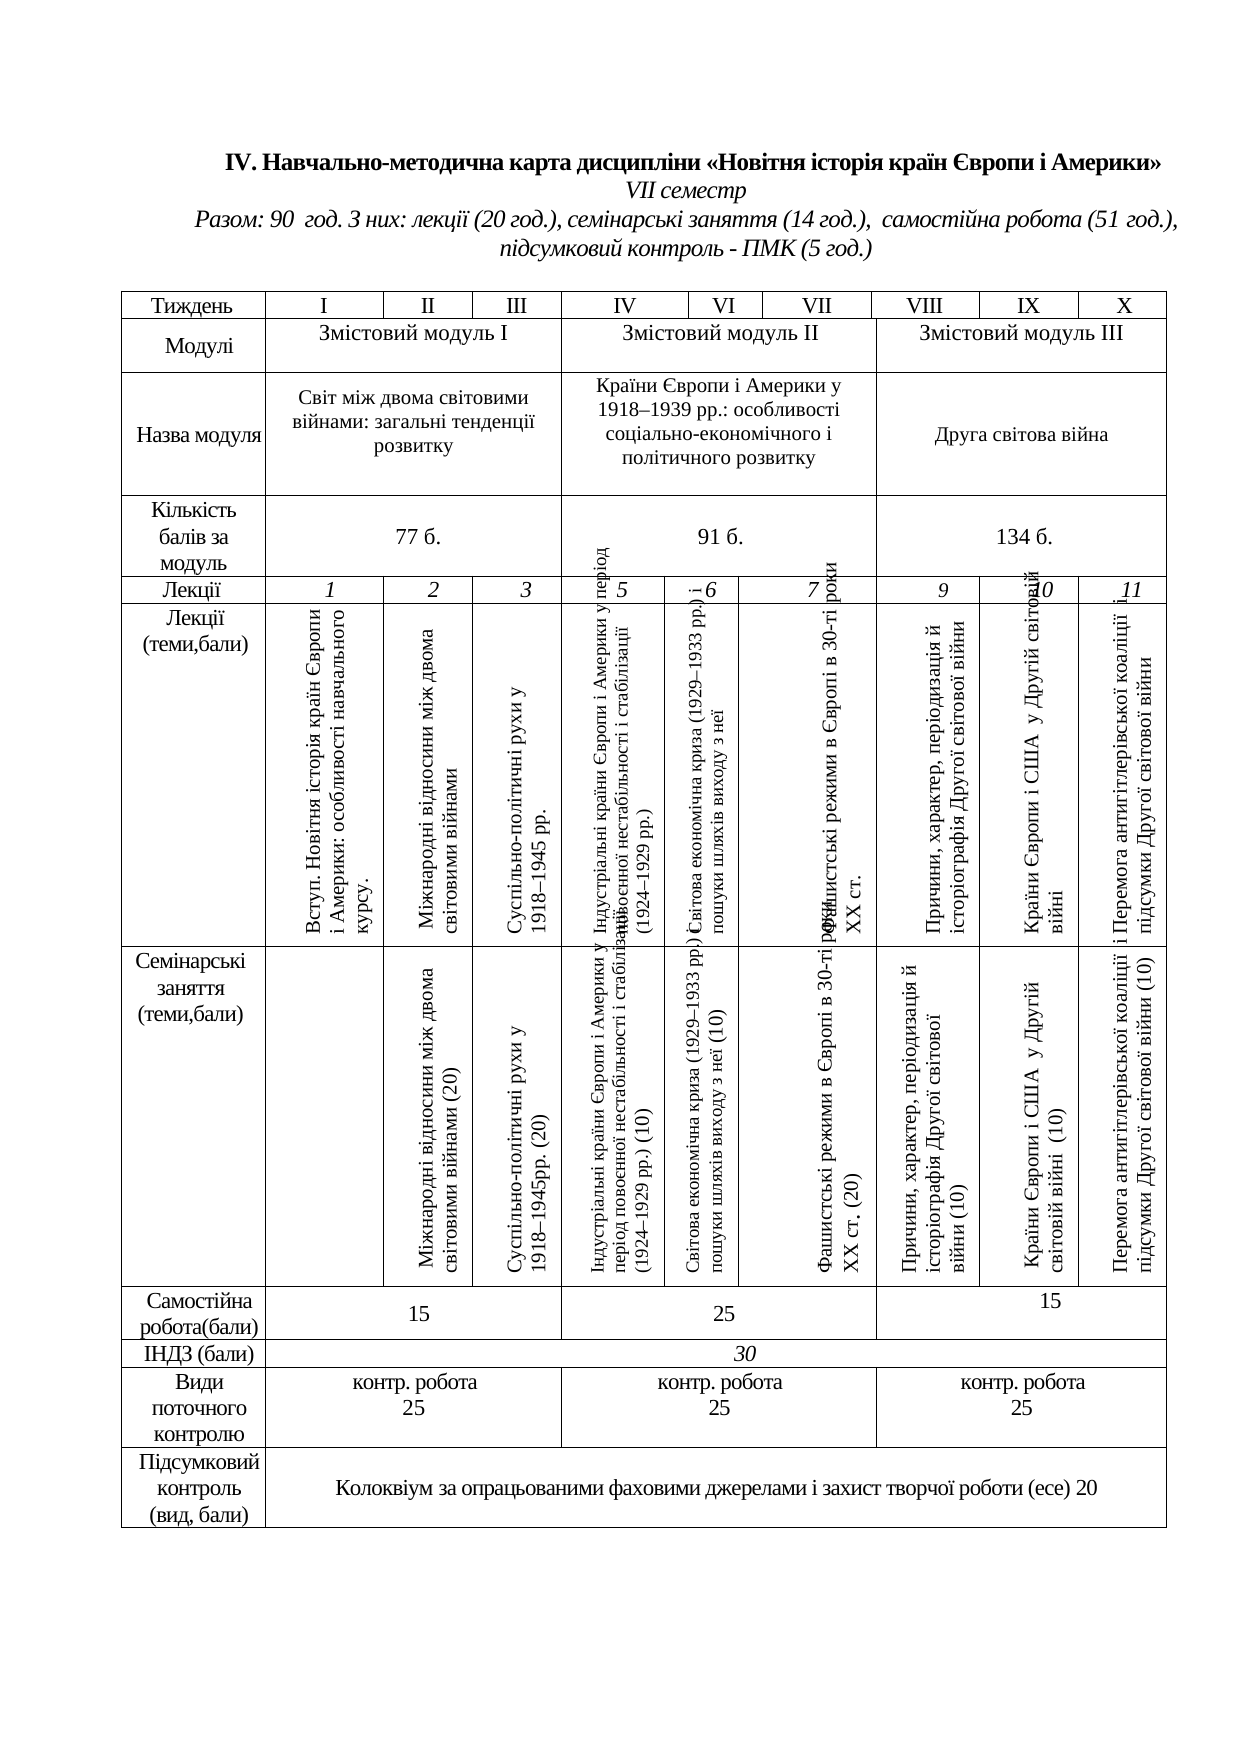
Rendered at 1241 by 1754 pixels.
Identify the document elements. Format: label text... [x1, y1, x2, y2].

table_cell Лекції [122, 577, 265, 603]
table_cell 91 б. [562, 496, 876, 576]
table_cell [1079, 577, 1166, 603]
table_cell Назва модуля [122, 373, 265, 495]
table_header ІV [562, 292, 688, 318]
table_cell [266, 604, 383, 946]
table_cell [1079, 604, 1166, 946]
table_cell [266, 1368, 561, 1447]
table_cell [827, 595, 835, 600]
table_cell Змістовий модуль ІІ [562, 319, 876, 372]
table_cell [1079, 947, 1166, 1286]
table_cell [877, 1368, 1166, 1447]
table_header І [266, 292, 383, 318]
text Разом: 90 год. З них: лекції (20 год.), семінарські заняття (14 год.), самостійна робота (51 год.), підсумковий контроль - ПМК (5 год.) [133, 204, 1239, 262]
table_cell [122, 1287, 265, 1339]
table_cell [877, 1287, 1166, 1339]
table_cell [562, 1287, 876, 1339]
text VIІ семестр [133, 176, 1239, 204]
table_cell 134 б. [877, 496, 1166, 576]
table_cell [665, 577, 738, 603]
table_header ІІІ [473, 292, 561, 318]
table_cell 3 [473, 577, 561, 603]
table_cell 1 [266, 577, 383, 603]
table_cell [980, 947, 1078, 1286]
table_cell 2 [384, 577, 472, 603]
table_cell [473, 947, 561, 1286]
table_header ІІ [384, 292, 472, 318]
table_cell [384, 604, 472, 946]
table_header ІХ [980, 292, 1078, 318]
table_header Х [1079, 292, 1166, 318]
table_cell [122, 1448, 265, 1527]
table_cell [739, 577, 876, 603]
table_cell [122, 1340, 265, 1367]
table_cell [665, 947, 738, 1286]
table_cell Змістовий модуль ІІІ [877, 319, 1166, 372]
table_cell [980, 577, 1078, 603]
table_cell Світ між двома світовими війнами: загальні тенденції розвитку [266, 373, 561, 495]
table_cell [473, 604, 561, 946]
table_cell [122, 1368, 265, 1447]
table_cell Модулі [122, 319, 265, 372]
table_cell 5 [562, 577, 664, 603]
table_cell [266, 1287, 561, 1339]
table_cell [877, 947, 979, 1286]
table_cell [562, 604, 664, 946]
text ІV. Навчально-методична карта дисципліни «Новітня історія країн Європи і Америки» [148, 147, 1239, 176]
table_cell Кількість балів за модуль [122, 496, 265, 576]
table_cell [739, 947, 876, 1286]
table_header VІІ [763, 292, 871, 318]
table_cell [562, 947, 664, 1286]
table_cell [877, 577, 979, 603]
table_cell 77 б. [266, 496, 561, 576]
table_cell Друга світова війна [877, 373, 1166, 495]
table_cell Змістовий модуль І [266, 319, 561, 372]
table_header VІ [689, 292, 762, 318]
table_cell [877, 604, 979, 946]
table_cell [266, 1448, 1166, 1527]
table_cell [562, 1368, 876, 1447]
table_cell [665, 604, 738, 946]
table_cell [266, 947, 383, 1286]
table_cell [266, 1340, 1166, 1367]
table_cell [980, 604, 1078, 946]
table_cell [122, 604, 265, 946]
table_header Тиждень [122, 292, 265, 318]
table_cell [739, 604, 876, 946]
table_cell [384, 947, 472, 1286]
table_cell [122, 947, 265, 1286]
table_header VІІІ [872, 292, 979, 318]
table_cell Країни Європи і Америки у 1918–1939 рр.: особливості соціально-економічного і політичного розвитку [562, 373, 876, 495]
